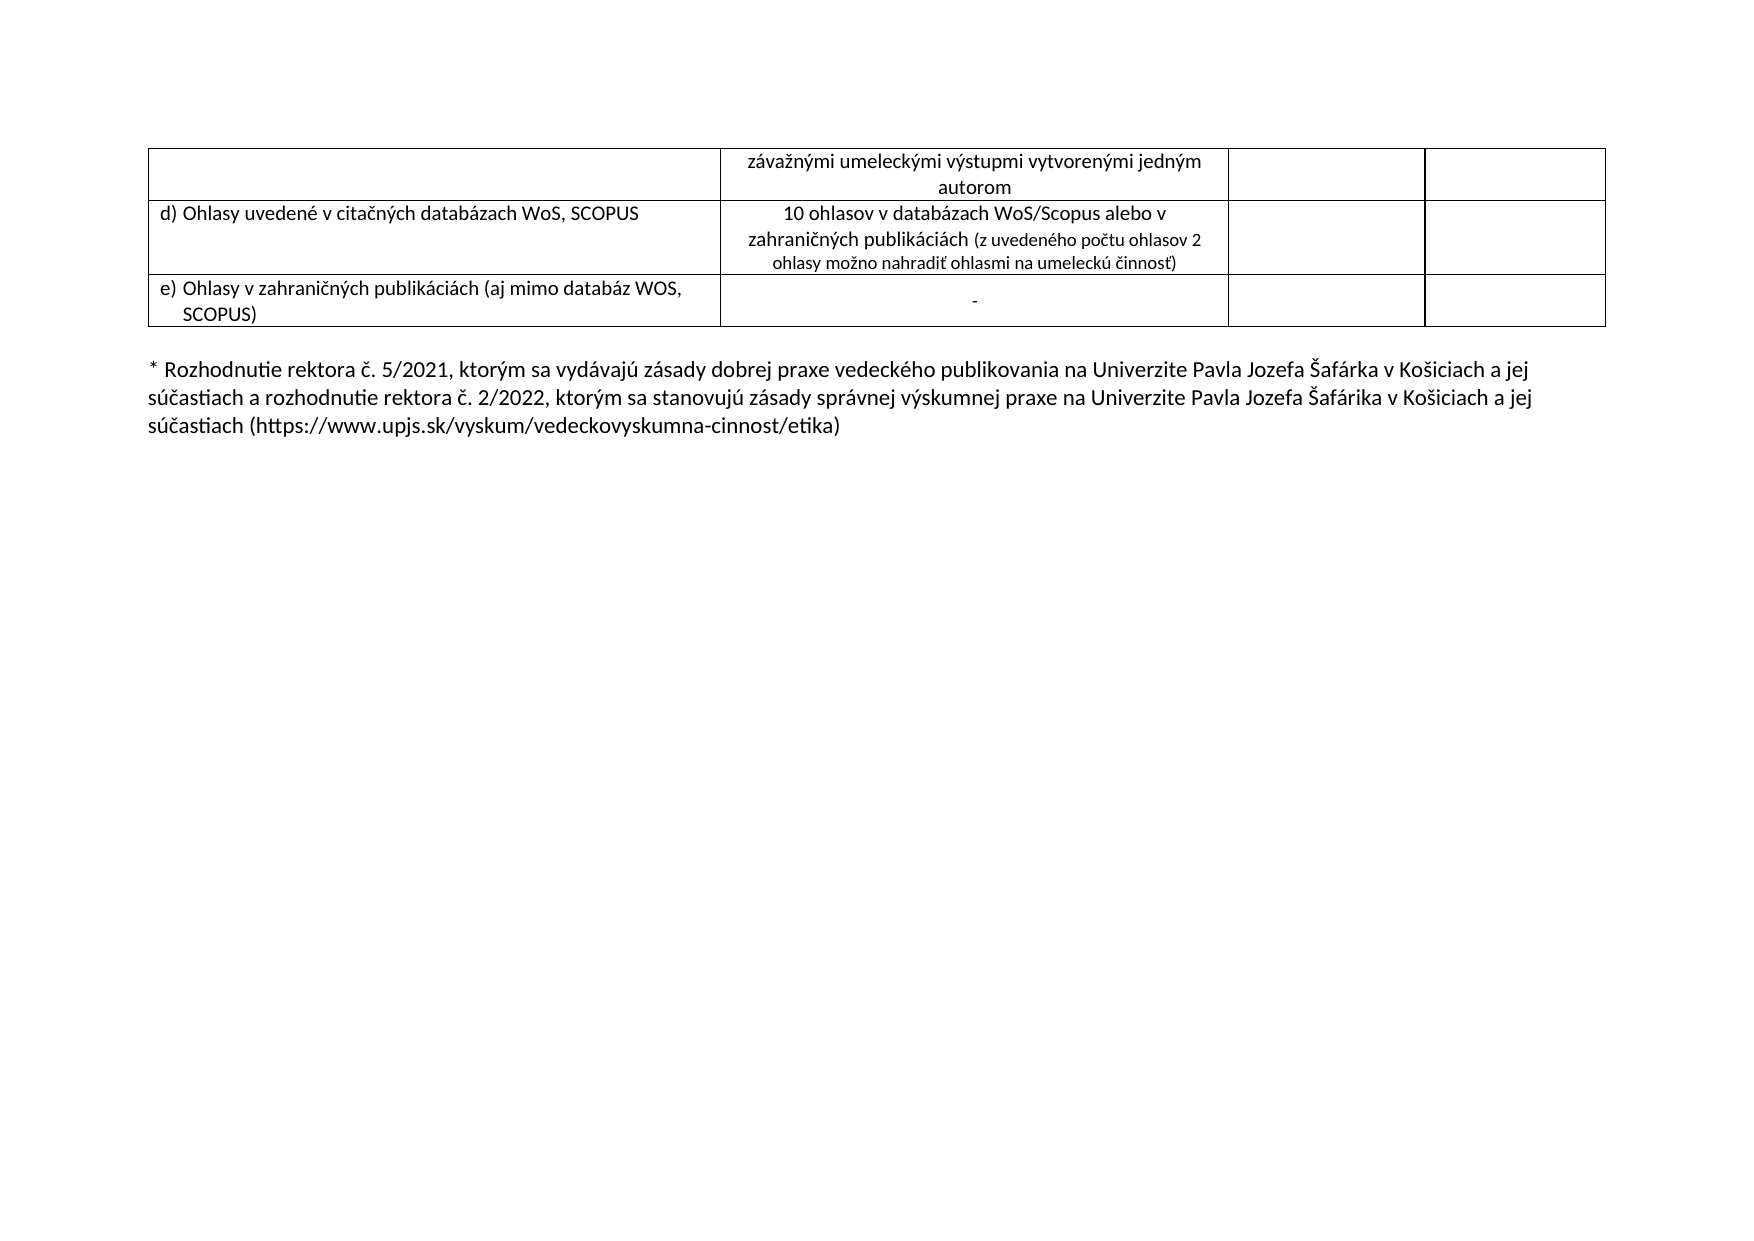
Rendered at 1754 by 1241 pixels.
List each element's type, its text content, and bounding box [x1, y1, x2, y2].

table_cell Ohlasy uvedené v citačných databázach WoS, SCOPUS [149, 201, 720, 274]
table_cell 10 ohlasov v databázach WoS/Scopus alebo v zahraničných publikáciách (z uvedeného počtu ohlasov 2 ohlasy možno nahradiť ohlasmi na umeleckú činnosť) [721, 201, 1228, 274]
table_cell [1229, 149, 1424, 199]
table_cell [1426, 201, 1605, 274]
table_cell [1229, 201, 1424, 274]
table_cell [1426, 275, 1605, 326]
table_cell Ohlasy v zahraničných publikáciách (aj mimo databáz WOS, SCOPUS) [149, 275, 720, 326]
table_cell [721, 149, 1228, 199]
table_cell [1229, 275, 1424, 326]
table_cell - [721, 275, 1228, 326]
table_cell [1426, 149, 1605, 199]
text * Rozhodnutie rektora č. 5/2021, ktorým sa vydávajú zásady dobrej praxe vedeckého publikovania na Univerzite Pavla Jozefa Šafárka v Košiciach a jej súčastiach a rozhodnutie rektora č. 2/2022, ktorým sa stanovujú zásady správnej výskumnej praxe na Univerzite Pavla Jozefa Šafárika v Košiciach a jej súčastiach (https://www.upjs.sk/vyskum/vedeckovyskumna-cinnost/etika) [148, 355, 1606, 439]
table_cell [149, 149, 720, 199]
